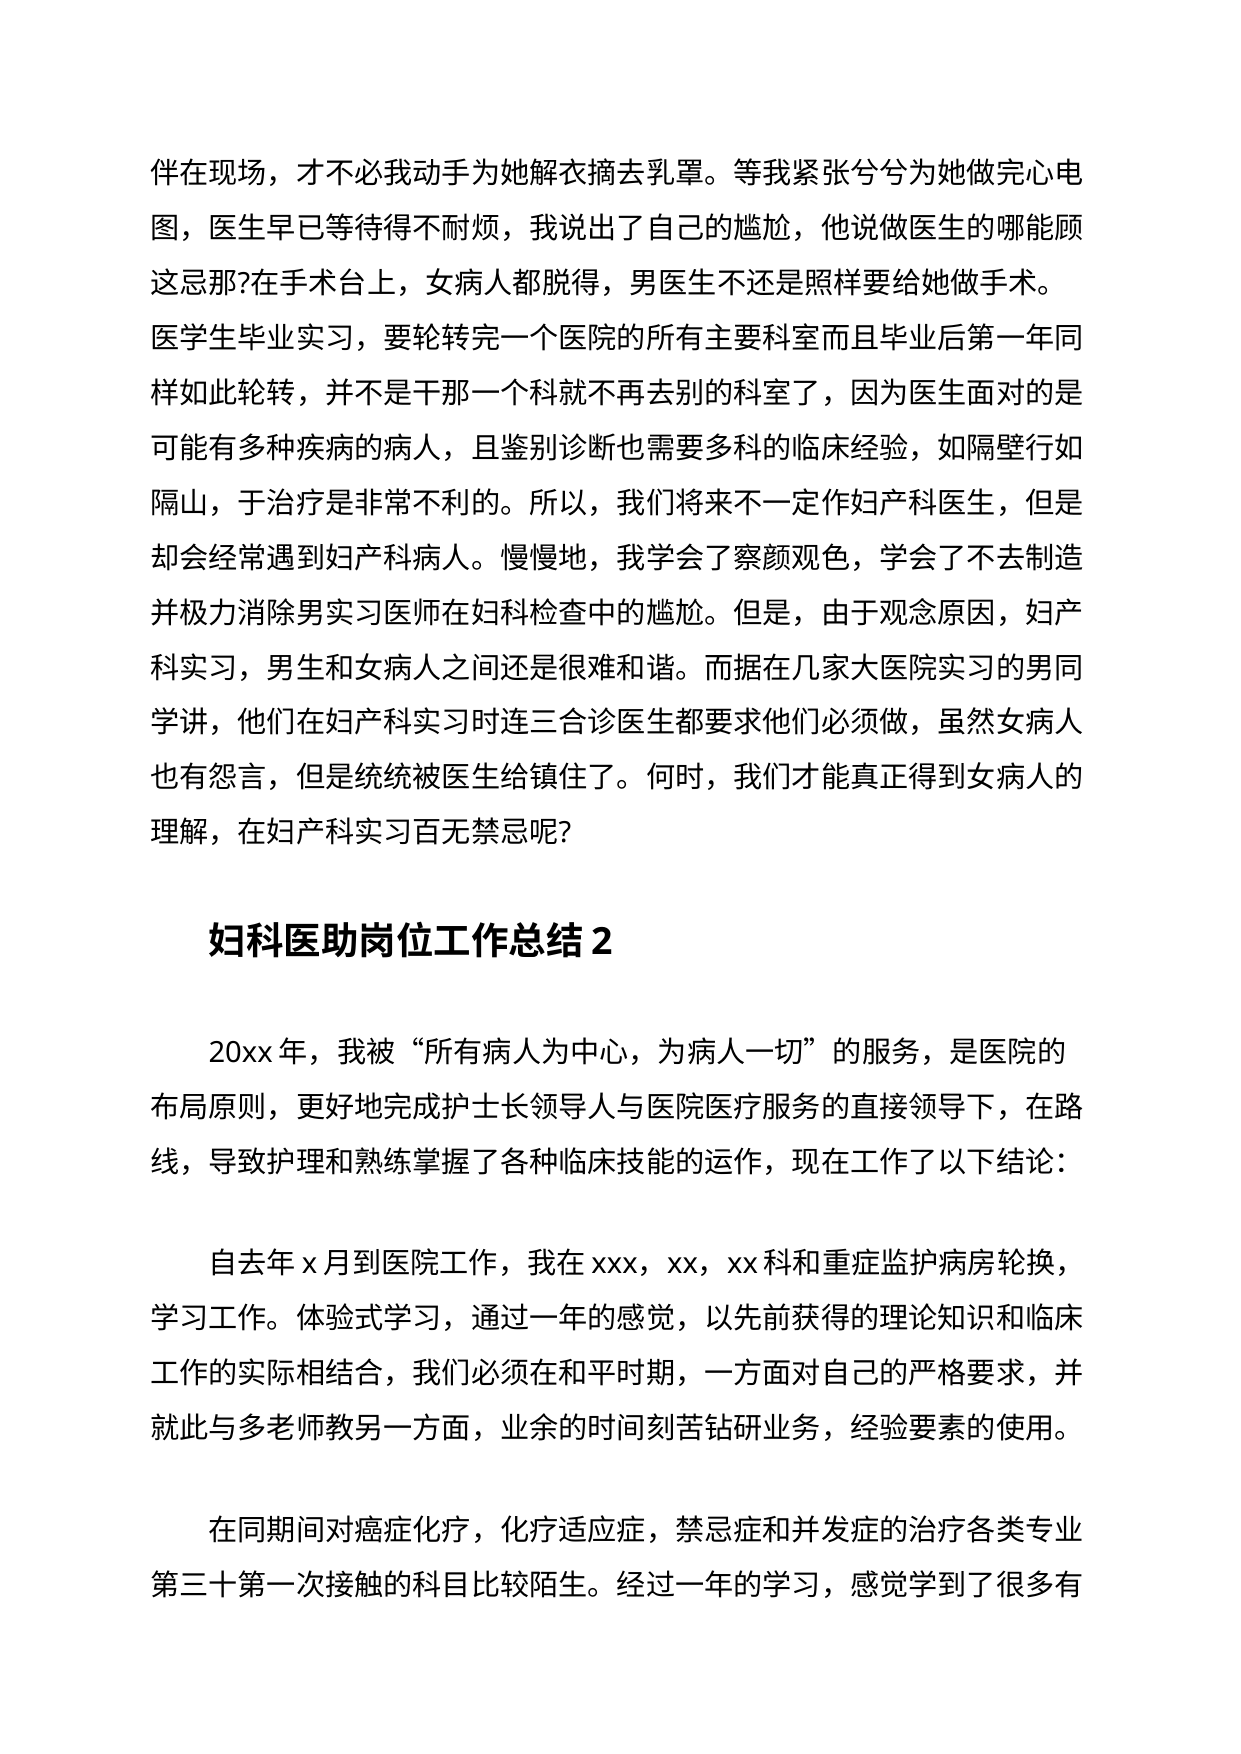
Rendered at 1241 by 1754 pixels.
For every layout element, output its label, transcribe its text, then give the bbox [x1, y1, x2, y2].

text 妇科医助岗位工作总结2 [150, 911, 1090, 965]
text 20xx年，我被“所有病人为中心，为病人一切”的服务，是医院的布局原则，更好地完成护士长领导人与医院医疗服务的直接领导下，在路线，导致护理和熟练掌握了各种临床技能的运作，现在工作了以下结论： [150, 1028, 1090, 1181]
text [150, 150, 1090, 851]
text 自去年x月到医院工作，我在xxx，xx，xx科和重症监护病房轮换，学习工作。体验式学习，通过一年的感觉，以先前获得的理论知识和临床工作的实际相结合，我们必须在和平时期，一方面对自己的严格要求，并就此与多老师教另一方面，业余的时间刻苦钻研业务，经验要素的使用。 [150, 1240, 1090, 1447]
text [150, 1507, 1090, 1604]
